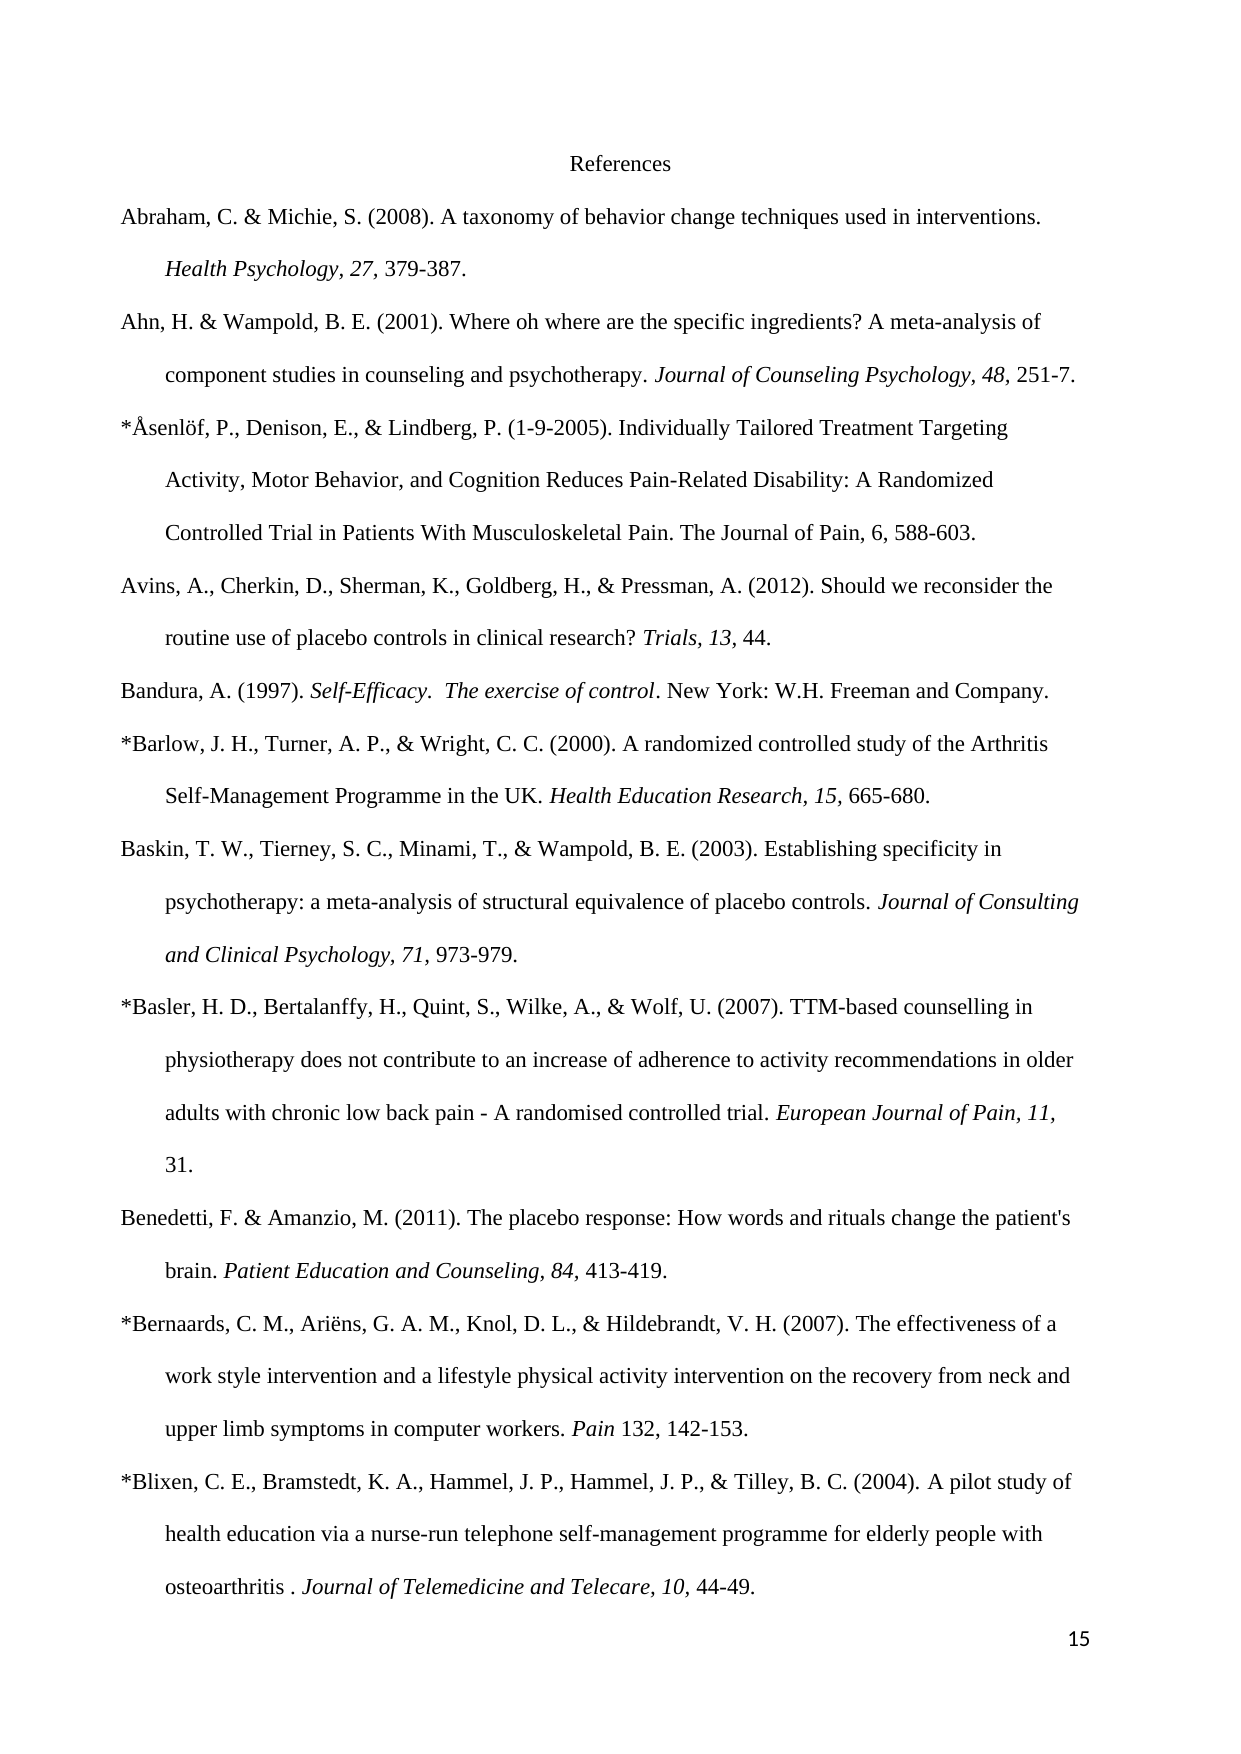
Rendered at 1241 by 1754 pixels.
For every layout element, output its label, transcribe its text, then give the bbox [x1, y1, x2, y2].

text *Åsenlöf, P., Denison, E., & Lindberg, P. (1-9-2005). Individually Tailored Treatment Targeting Activity, Motor Behavior, and Cognition Reduces Pain-Related Disability: A Randomized Controlled Trial in Patients With Musculoskeletal Pain. The Journal of Pain, 6, 588-603. [120, 413, 1090, 545]
text Avins, A., Cherkin, D., Sherman, K., Goldberg, H., & Pressman, A. (2012). Should we reconsider the routine use of placebo controls in clinical research? Trials, 13, 44. [120, 572, 1090, 651]
text *Blixen, C. E., Bramstedt, K. A., Hammel, J. P., Hammel, J. P., & Tilley, B. C. (2004). A pilot study of health education via a nurse-run telephone self-management programme for elderly people with osteoarthritis . Journal of Telemedicine and Telecare, 10, 44-49. [120, 1468, 1090, 1599]
text *Bernaards, C. M., Ariëns, G. A. M., Knol, D. L., & Hildebrandt, V. H. (2007). The effectiveness of a work style intervention and a lifestyle physical activity intervention on the recovery from neck and upper limb symptoms in computer workers. Pain 132, 142-153. [120, 1309, 1090, 1441]
text Benedetti, F. & Amanzio, M. (2011). The placebo response: How words and rituals change the patient's brain. Patient Education and Counseling, 84, 413-419. [120, 1204, 1090, 1283]
text References [150, 150, 1090, 176]
text Baskin, T. W., Tierney, S. C., Minami, T., & Wampold, B. E. (2003). Establishing specificity in psychotherapy: a meta-analysis of structural equivalence of placebo controls. Journal of Consulting and Clinical Psychology, 71, 973-979. [120, 835, 1090, 967]
text Bandura, A. (1997). Self-Efficacy. The exercise of control. New York: W.H. Freeman and Company. [120, 677, 1090, 703]
text Abraham, C. & Michie, S. (2008). A taxonomy of behavior change techniques used in interventions. Health Psychology, 27, 379-387. [120, 203, 1090, 282]
text Ahn, H. & Wampold, B. E. (2001). Where oh where are the specific ingredients? A meta-analysis of component studies in counseling and psychotherapy. Journal of Counseling Psychology, 48, 251-7. [120, 308, 1090, 387]
text *Basler, H. D., Bertalanffy, H., Quint, S., Wilke, A., & Wolf, U. (2007). TTM-based counselling in physiotherapy does not contribute to an increase of adherence to activity recommendations in older adults with chronic low back pain - A randomised controlled trial. European Journal of Pain, 11, 31. [120, 993, 1090, 1178]
text *Barlow, J. H., Turner, A. P., & Wright, C. C. (2000). A randomized controlled study of the Arthritis Self-Management Programme in the UK. Health Education Research, 15, 665-680. [120, 730, 1090, 809]
